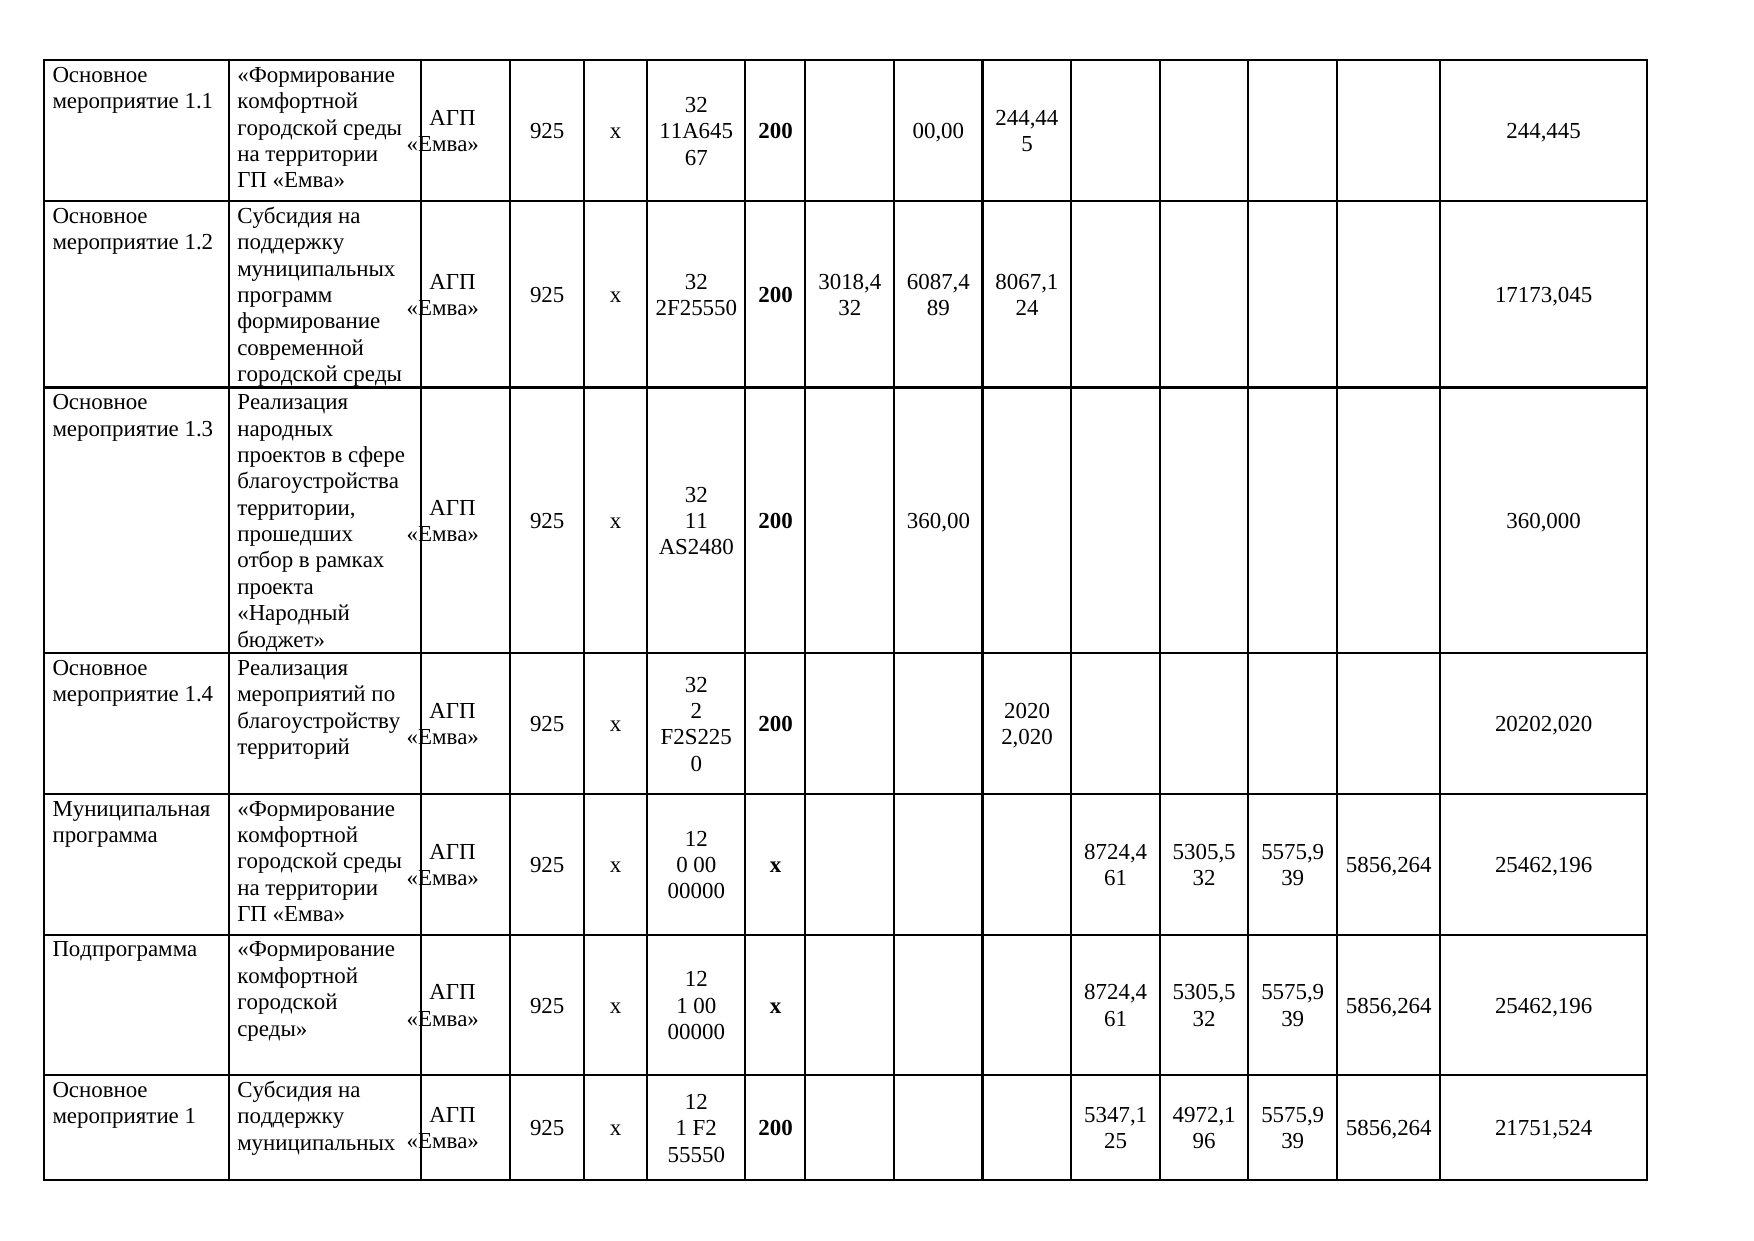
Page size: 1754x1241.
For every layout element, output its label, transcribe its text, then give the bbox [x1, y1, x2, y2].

table_cell [1161, 202, 1247, 386]
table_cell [45, 1076, 228, 1179]
table_cell 32 2F2S2250 [648, 654, 744, 793]
table_cell 5856,264 [1338, 936, 1439, 1074]
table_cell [230, 1076, 420, 1179]
table_cell 8724,461 [1072, 936, 1159, 1074]
table_cell 21751,524 [1441, 1076, 1646, 1179]
table_cell [1161, 389, 1247, 652]
table_cell Основное мероприятие 1.2 [45, 202, 228, 386]
table_cell 925 [511, 936, 583, 1074]
table_cell 925 [511, 389, 583, 652]
table_cell 5575,939 [1249, 936, 1336, 1074]
table_cell «Формирование комфортной городской среды на территории ГП «Емва» [230, 795, 420, 933]
table_cell [1072, 389, 1159, 652]
table_cell 200 [746, 654, 804, 793]
table_cell [806, 1076, 893, 1179]
table_cell [1338, 61, 1439, 200]
table_cell х [746, 936, 804, 1074]
table_cell 20202,020 [1441, 654, 1646, 793]
table_cell 12 0 00 00000 [648, 795, 744, 933]
table_cell [1338, 389, 1439, 652]
table_cell [1249, 202, 1336, 386]
table_cell [806, 936, 893, 1074]
table_cell АГП «Емва» [422, 1076, 509, 1179]
table_cell 25462,196 [1441, 936, 1646, 1074]
table_cell 12 1 00 00000 [648, 936, 744, 1074]
table_cell 5305,532 [1161, 795, 1247, 933]
table_cell х [746, 795, 804, 933]
table_cell Основное мероприятие 1.3 [45, 389, 228, 652]
table_cell 925 [511, 654, 583, 793]
table_cell 20202,020 [984, 654, 1070, 793]
table_cell [984, 1076, 1070, 1179]
table_cell 12 1 F2 55550 [648, 1076, 744, 1179]
table_cell 4972,196 [1161, 1076, 1247, 1179]
table_cell [1249, 654, 1336, 793]
table_cell х [585, 795, 646, 933]
table_cell х [585, 654, 646, 793]
table_cell Основное мероприятие 1.4 [45, 654, 228, 793]
table_cell [984, 389, 1070, 652]
table_cell [1338, 202, 1439, 386]
table_cell [1338, 654, 1439, 793]
table_cell [1072, 654, 1159, 793]
table_cell х [585, 61, 646, 200]
table_cell [806, 61, 893, 200]
table_cell [895, 795, 981, 933]
table_cell 6087,489 [895, 202, 981, 386]
table_cell АГП «Емва» [422, 61, 509, 200]
table_cell АГП «Емва» [422, 202, 509, 386]
table_cell 32 2F25550 [648, 202, 744, 386]
table_cell Реализация народных проектов в сфере благоустройства территории, прошедших отбор в рамках проекта «Народный бюджет» [230, 389, 420, 652]
table_cell х [585, 936, 646, 1074]
table_cell 360,00 [895, 389, 981, 652]
table_cell 360,000 [1441, 389, 1646, 652]
table_cell 8067,124 [984, 202, 1070, 386]
table_cell 925 [511, 1076, 583, 1179]
table_cell 200 [746, 202, 804, 386]
table_cell 5856,264 [1338, 795, 1439, 933]
table_cell АГП «Емва» [422, 389, 509, 652]
table_cell 8724,461 [1072, 795, 1159, 933]
table_cell [1161, 61, 1247, 200]
table_cell 5305,532 [1161, 936, 1247, 1074]
table_cell 5575,939 [1249, 795, 1336, 933]
table_cell [806, 389, 893, 652]
table_cell 200 [746, 389, 804, 652]
table_cell [895, 654, 981, 793]
table_cell АГП «Емва» [422, 936, 509, 1074]
table_cell 17173,045 [1441, 202, 1646, 386]
table_cell АГП «Емва» [422, 654, 509, 793]
table_cell «Формирование комфортной городской среды» [230, 936, 420, 1074]
table_cell [895, 936, 981, 1074]
table_cell Муниципальная программа [45, 795, 228, 933]
table_cell 244,445 [1441, 61, 1646, 200]
table_cell 3018,432 [806, 202, 893, 386]
table_cell [895, 1076, 981, 1179]
table_cell [1072, 61, 1159, 200]
table_cell [806, 654, 893, 793]
table_cell 00,00 [895, 61, 981, 200]
table_cell 32 11А64567 [648, 61, 744, 200]
table_cell Основное мероприятие 1.1 [45, 61, 228, 200]
table_cell 5856,264 [1338, 1076, 1439, 1179]
table_cell АГП «Емва» [422, 795, 509, 933]
table_cell 925 [511, 795, 583, 933]
table_cell 925 [511, 61, 583, 200]
table_cell Подпрограмма [45, 936, 228, 1074]
table_cell [984, 795, 1070, 933]
table_cell [984, 936, 1070, 1074]
table_cell 32 11АS2480 [648, 389, 744, 652]
table_cell 244,445 [984, 61, 1070, 200]
table_cell [1249, 389, 1336, 652]
table_cell [1249, 61, 1336, 200]
table_cell 200 [746, 61, 804, 200]
table_cell 25462,196 [1441, 795, 1646, 933]
table_cell Реализация мероприятий по благоустройству территорий [230, 654, 420, 793]
table_cell [806, 795, 893, 933]
table_cell 200 [746, 1076, 804, 1179]
table_cell х [585, 202, 646, 386]
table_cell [230, 61, 420, 200]
table_cell 5347,125 [1072, 1076, 1159, 1179]
table_cell [1072, 202, 1159, 386]
table_cell Субсидия на поддержку муниципальных программ формирование современной городской среды [230, 202, 420, 386]
table_cell [1161, 654, 1247, 793]
table_cell х [585, 389, 646, 652]
table_cell х [585, 1076, 646, 1179]
table_cell 5575,939 [1249, 1076, 1336, 1179]
table_cell 925 [511, 202, 583, 386]
